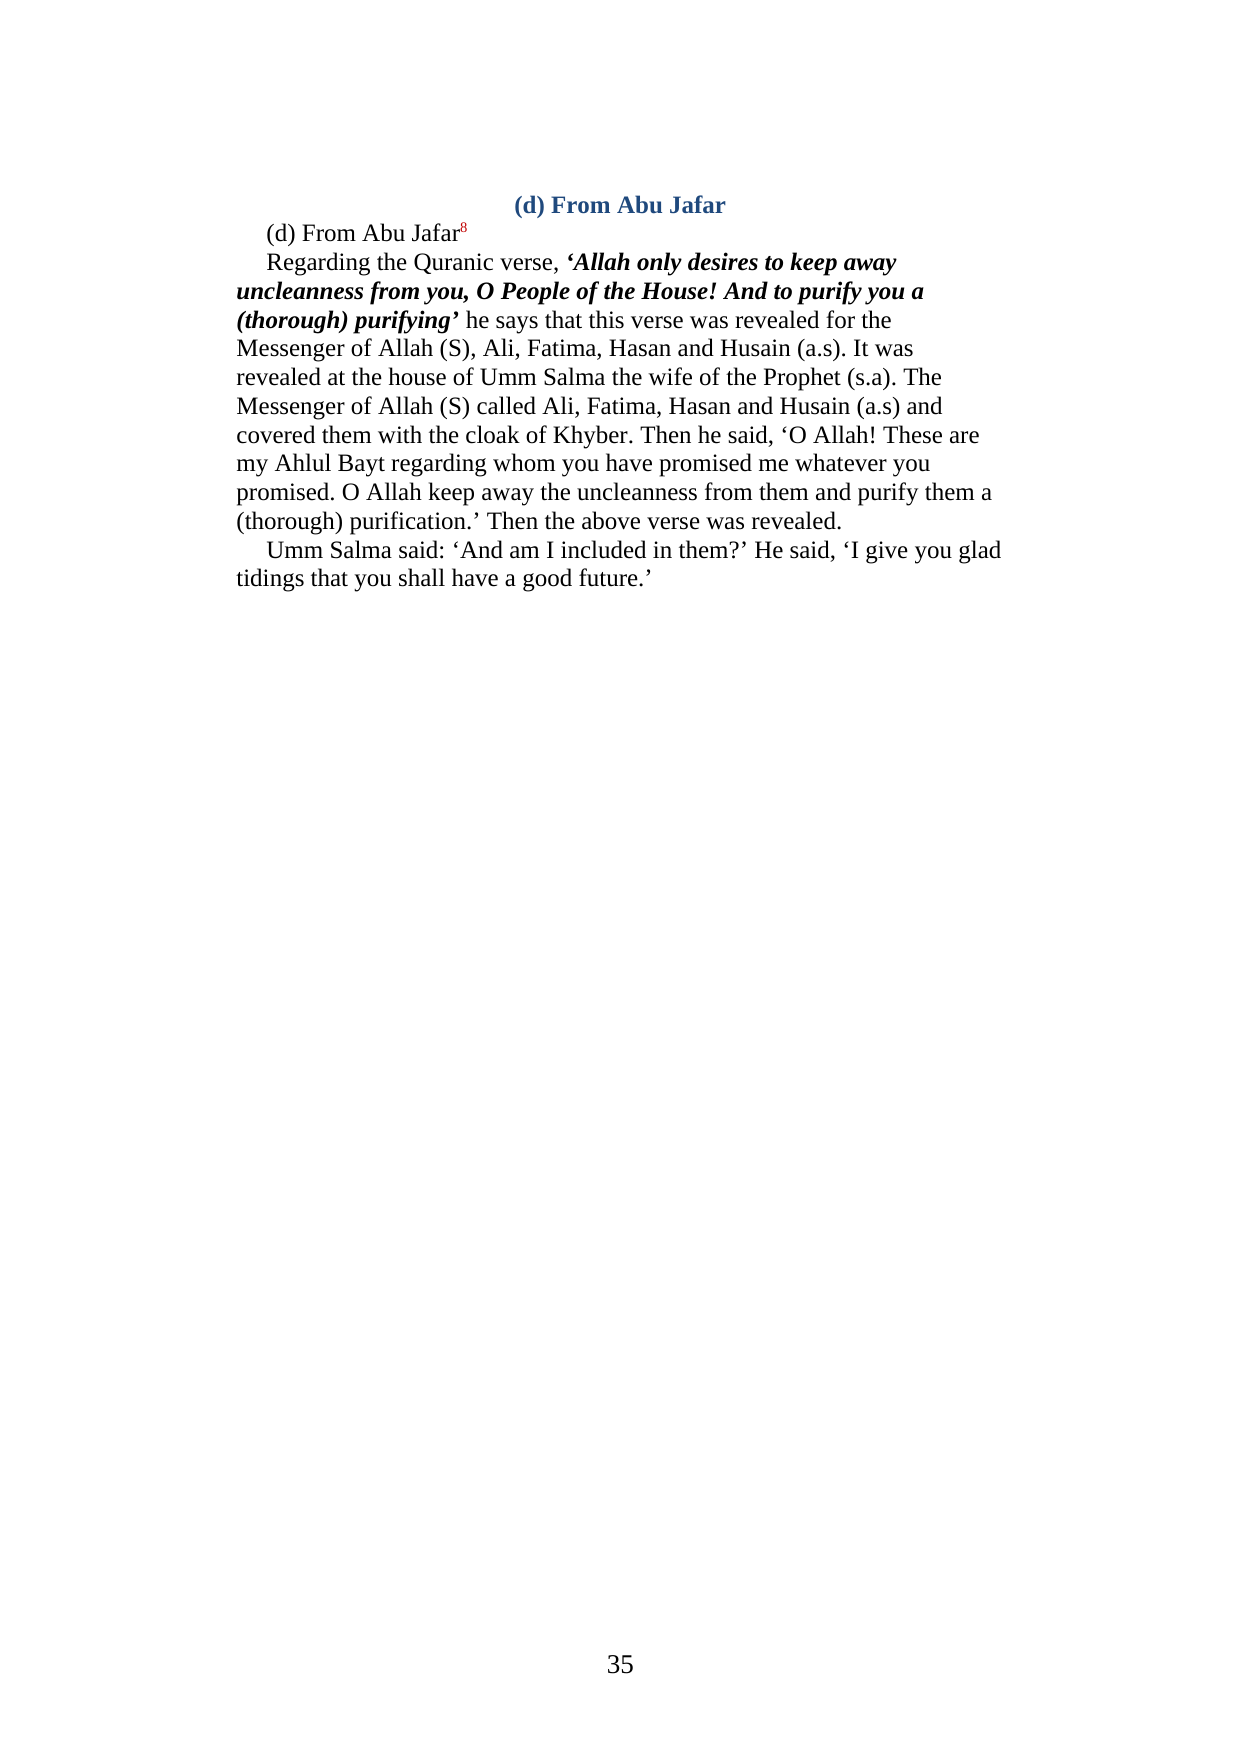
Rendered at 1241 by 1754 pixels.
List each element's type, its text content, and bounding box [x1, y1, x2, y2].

text Regarding the Quranic verse, ‘Allah only desires to keep away uncleanness from you, O People of the House! And to purify you a (thorough) purifying’ he says that this verse was revealed for the Messenger of Allah (S), Ali, Fatima, Hasan and Husain (a.s). It was revealed at the house of Umm Salma the wife of the Prophet (s.a). The Messenger of Allah (S) called Ali, Fatima, Hasan and Husain (a.s) and covered them with the cloak of Khyber. Then he said, ‘O Allah! These are my Ahlul Bayt regarding whom you have promised me whatever you promised. O Allah keep away the uncleanness from them and purify them a (thorough) purification.’ Then the above verse was revealed. [236, 247, 1004, 535]
text Umm Salma said: ‘And am I included in them?’ He said, ‘I give you glad tidings that you shall have a good future.’ [236, 535, 1004, 592]
subtitle (d) From Abu Jafar [236, 190, 1004, 218]
text (d) From Abu Jafar8 [236, 218, 1004, 247]
